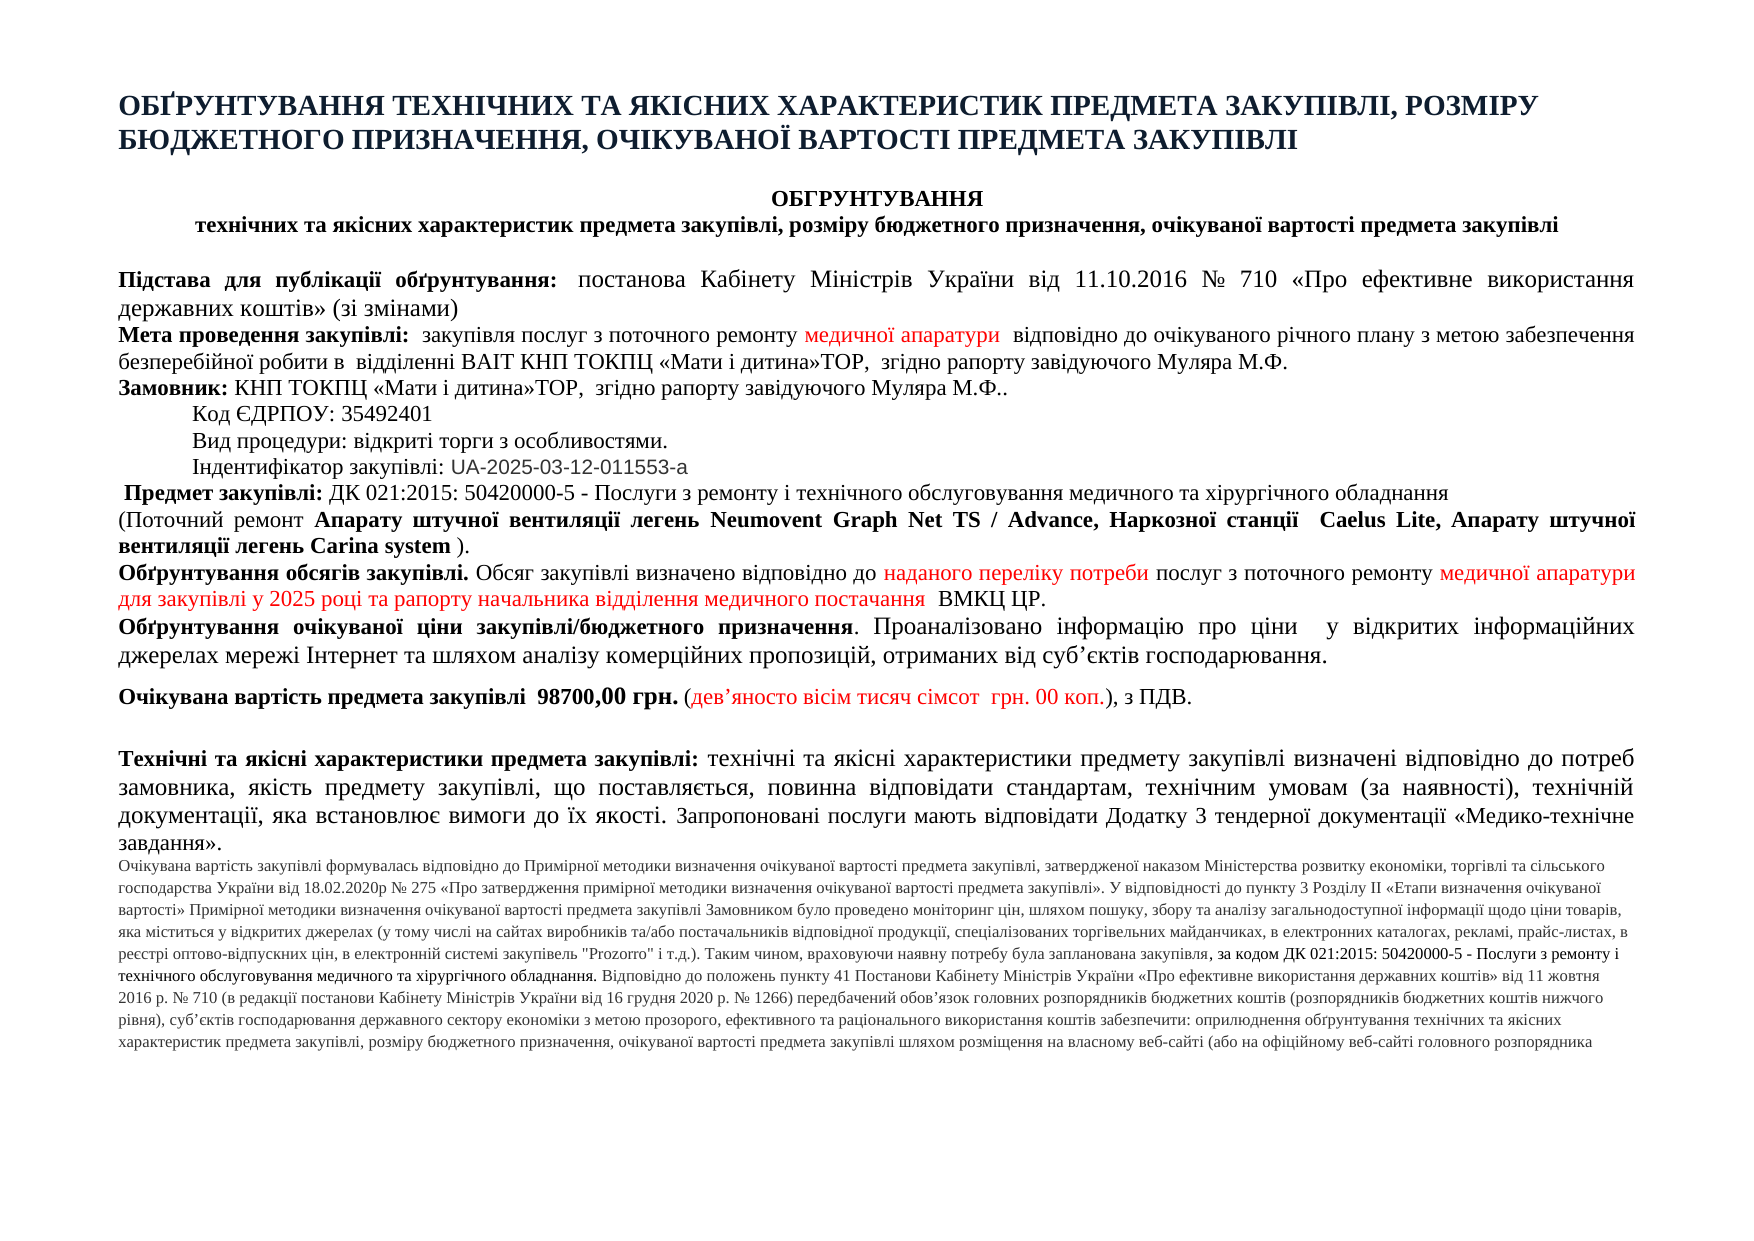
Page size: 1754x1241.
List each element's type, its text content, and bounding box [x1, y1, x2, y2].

text технічних та якісних характеристик предмета закупівлі, розміру бюджетного призначення, очікуваної вартості предмета закупівлі [118, 211, 1636, 237]
text ОБГРУНТУВАННЯ [118, 185, 1636, 211]
text Код ЄДРПОУ: 35492401 [118, 400, 1636, 427]
text Обґрунтування обсягів закупівлі. Обсяг закупівлі визначено відповідно до наданого переліку потреби послуг з поточного ремонту медичної апаратури для закупівлі у 2025 році та рапорту начальника відділення медичного постачання ВМКЦ ЦР. [118, 558, 1636, 611]
text Підстава для публікації обґрунтування: постанова Кабінету Міністрів України від 11.10.2016 № 710 «Про ефективне використання державних коштів» (зі змінами) [118, 264, 1636, 321]
text Обґрунтування очікуваної ціни закупівлі/бюджетного призначення. Проаналізовано інформацію про ціни у відкритих інформаційних джерелах мережі Інтернет та шляхом аналізу комерційних пропозицій, отриманих від суб’єктів господарювання. [118, 611, 1636, 669]
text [118, 856, 1636, 1051]
text Технічні та якісні характеристики предмета закупівлі: технічні та якісні характеристики предмету закупівлі визначені відповідно до потреб замовника, якість предмету закупівлі, що поставляється, повинна відповідати стандартам, технічним умовам (за наявності), технічній документації, яка встановлює вимоги до їх якості. Запропоновані послуги мають відповідати Додатку 3 тендерної документації «Медико-технічне завдання». [118, 743, 1636, 856]
text Предмет закупівлі: ДК 021:2015: 50420000-5 - Послуги з ремонту і технічного обслуговування медичного та хірургічного обладнання [118, 479, 1636, 506]
text Замовник: КНП ТОКПЦ «Мати і дитина»ТОР, згідно рапорту завідуючого Муляра М.Ф.. [118, 374, 1636, 400]
text (Поточний ремонт Апарату штучної вентиляції легень Neumovent Graph Net TS / Advance, Наркозної станції Caelus Lite, Апарату штучної вентиляції легень Carina system ). [118, 506, 1636, 558]
text Мета проведення закупівлі: закупівля послуг з поточного ремонту медичної апаратури відповідно до очікуваного річного плану з метою забезпечення безперебійної робити в відділенні ВАІТ КНП ТОКПЦ «Мати і дитина»ТОР, згідно рапорту завідуючого Муляра М.Ф. [118, 321, 1636, 374]
text Очікувана вартість предмета закупівлі 98700,00 грн. (дев’яносто вісім тисяч сімсот грн. 00 коп.), з ПДВ. [118, 681, 1636, 710]
text ОБҐРУНТУВАННЯ ТЕХНІЧНИХ ТА ЯКІСНИХ ХАРАКТЕРИСТИК ПРЕДМЕТА ЗАКУПІВЛІ, РОЗМІРУ БЮДЖЕТНОГО ПРИЗНАЧЕННЯ, ОЧІКУВАНОЇ ВАРТОСТІ ПРЕДМЕТА ЗАКУПІВЛІ [118, 88, 1636, 156]
text Вид процедури: відкриті торги з особливостями. [118, 427, 1636, 453]
text Індентифікатор закупівлі: UA-2025-03-12-011553-a [118, 453, 1636, 479]
